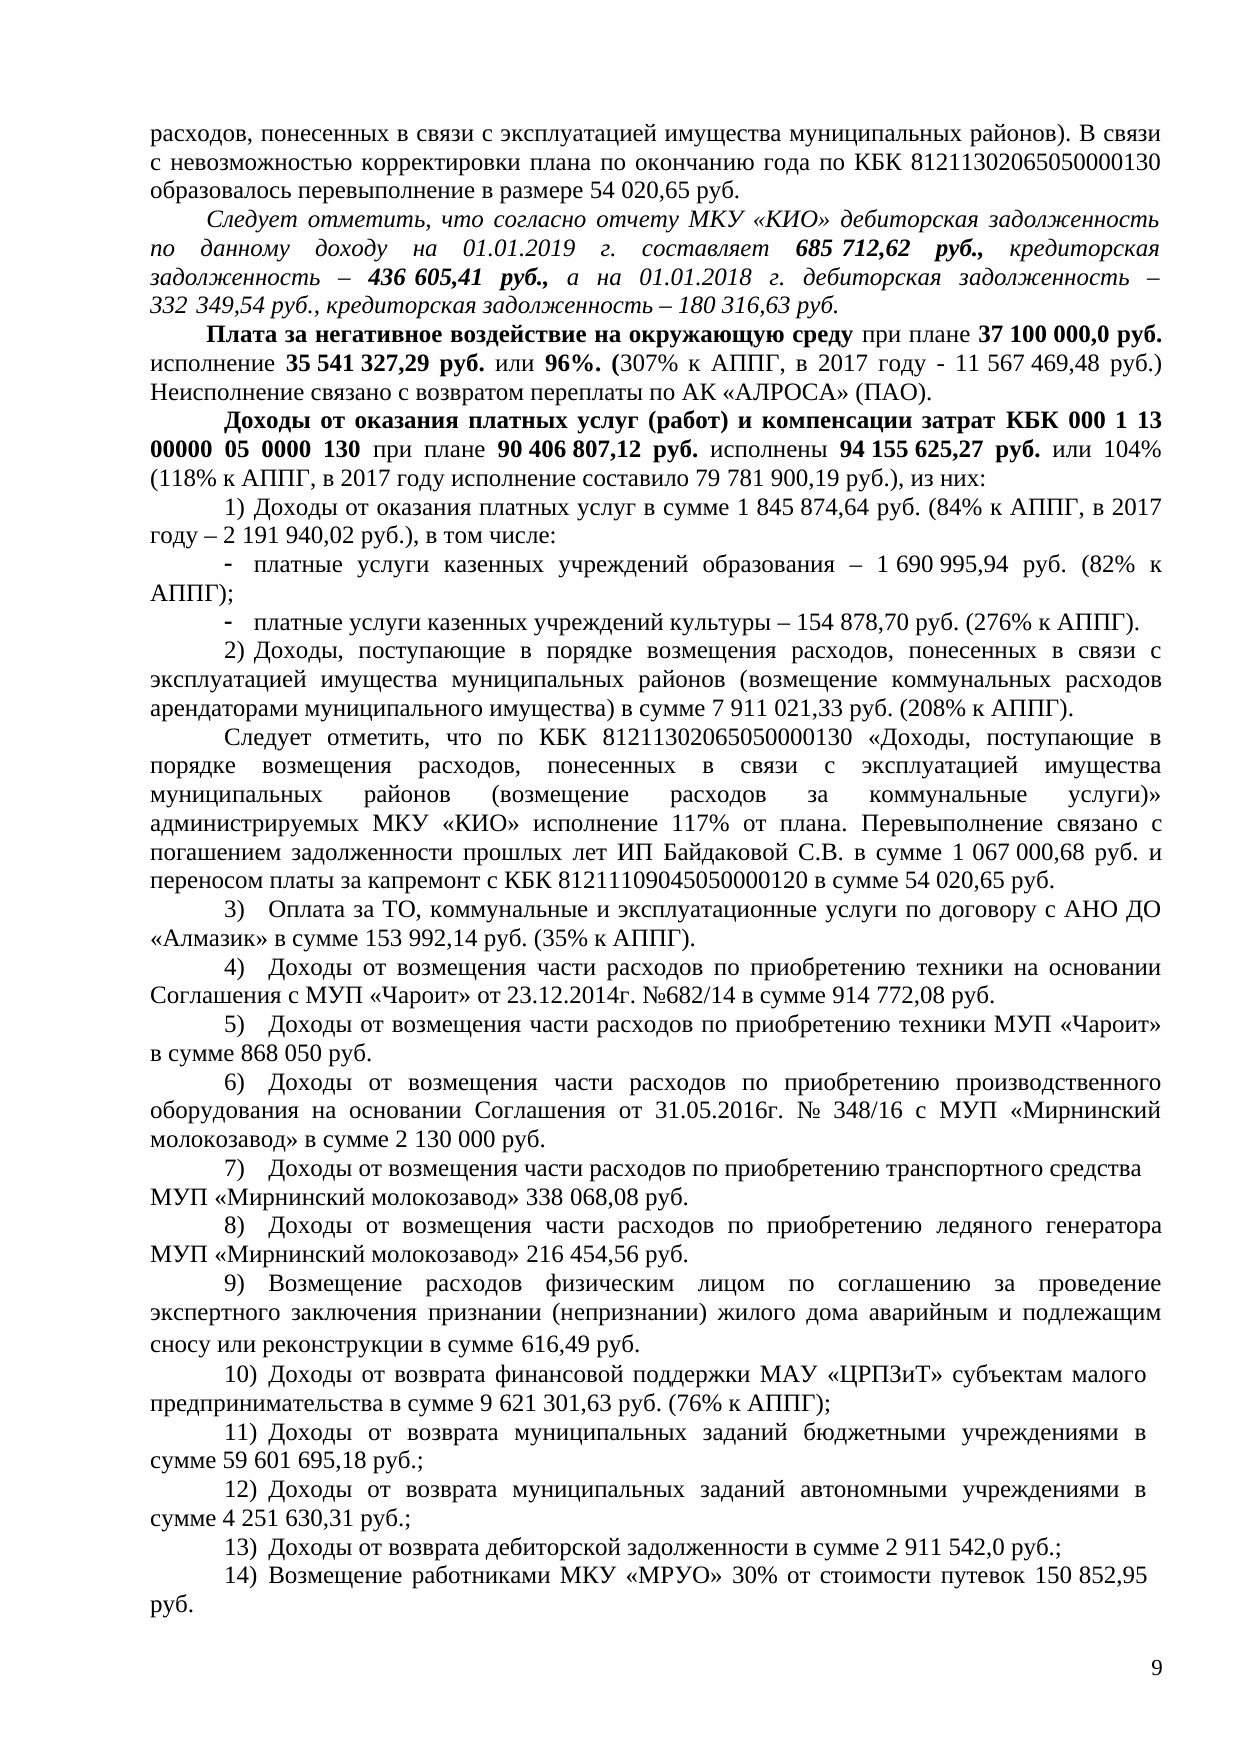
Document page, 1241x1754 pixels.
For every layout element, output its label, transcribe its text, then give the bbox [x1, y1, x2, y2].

text Следует отметить, что по КБК 81211302065050000130 «Доходы, поступающие в порядке возмещения расходов, понесенных в связи с эксплуатацией имущества муниципальных районов (возмещение расходов за коммунальные услуги)» администрируемых МКУ «КИО» исполнение 117% от плана. Перевыполнение связано с погашением задолженности прошлых лет ИП Байдаковой С.В. в сумме 1 067 000,68 руб. и переносом платы за капремонт с КБК 81211109045050000120 в сумме 54 020,65 руб. [150, 722, 1162, 894]
text Доходы от оказания платных услуг (работ) и компенсации затрат КБК 000 1 13 00000 05 0000 130 при плане 90 406 807,12 руб. исполнены 94 155 625,27 руб. или 104% (118% к АППГ, в 2017 году исполнение составило 79 781 900,19 руб.), из них: [150, 406, 1162, 492]
list платные услуги казенных учреждений образования – 1 690 995,94 руб. (82% к АППГ); [150, 549, 1162, 607]
list Доходы от возмещения части расходов по приобретению ледяного генератора МУП «Мирнинский молокозавод» 216 454,56 руб. [150, 1211, 1162, 1268]
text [150, 118, 1162, 204]
list Доходы от возмещения части расходов по приобретению техники МУП «Чароит» в сумме 868 050 руб. [150, 1009, 1162, 1067]
text Следует отметить, что согласно отчету МКУ «КИО» дебиторская задолженность по данному доходу на 01.01.2019 г. составляет 685 712,62 руб., кредиторская задолженность – 436 605,41 руб., а на 01.01.2018 г. дебиторская задолженность – 332 349,54 руб., кредиторская задолженность – 180 316,63 руб. [150, 204, 1162, 319]
list Доходы от возмещения части расходов по приобретению производственного оборудования на основании Соглашения от 31.05.2016г. № 348/16 с МУП «Мирнинский молокозавод» в сумме 2 130 000 руб. [150, 1067, 1162, 1153]
list Доходы от возврата муниципальных заданий автономными учреждениями в сумме 4 251 630,31 руб.; [150, 1474, 1147, 1532]
list Доходы от возврата дебиторской задолженности в сумме 2 911 542,0 руб.; [150, 1532, 1147, 1560]
list Оплата за ТО, коммунальные и эксплуатационные услуги по договору с АНО ДО «Алмазик» в сумме 153 992,14 руб. (35% к АППГ). [150, 894, 1162, 952]
list платные услуги казенных учреждений культуры – 154 878,70 руб. (276% к АППГ). [150, 607, 1162, 636]
text Плата за негативное воздействие на окружающую среду при плане 37 100 000,0 руб. исполнение 35 541 327,29 руб. или 96%. (307% к АППГ, в 2017 году - 11 567 469,48 руб.) Неисполнение связано с возвратом переплаты по АК «АЛРОСА» (ПАО). [150, 319, 1162, 406]
list Доходы от возмещения части расходов по приобретению техники на основании Соглашения с МУП «Чароит» от 23.12.2014г. №682/14 в сумме 914 772,08 руб. [150, 952, 1162, 1009]
list Доходы от оказания платных услуг в сумме 1 845 874,64 руб. (84% к АППГ, в 2017 году – 2 191 940,02 руб.), в том числе: [150, 492, 1162, 549]
list Возмещение расходов физическим лицом по соглашению за проведение экспертного заключения признании (непризнании) жилого дома аварийным и подлежащим сносу или реконструкции в сумме 616,49 руб. [150, 1268, 1162, 1359]
list Доходы от возврата финансовой поддержки МАУ «ЦРПЗиТ» субъектам малого предпринимательства в сумме 9 621 301,63 руб. (76% к АППГ); [150, 1359, 1147, 1417]
list Возмещение работниками МКУ «МРУО» 30% от стоимости путевок 150 852,95 руб. [150, 1560, 1147, 1618]
list Доходы от возмещения части расходов по приобретению транспортного средства МУП «Мирнинский молокозавод» 338 068,08 руб. [150, 1153, 1162, 1211]
list Доходы от возврата муниципальных заданий бюджетными учреждениями в сумме 59 601 695,18 руб.; [150, 1417, 1147, 1474]
list Доходы, поступающие в порядке возмещения расходов, понесенных в связи с эксплуатацией имущества муниципальных районов (возмещение коммунальных расходов арендаторами муниципального имущества) в сумме 7 911 021,33 руб. (208% к АППГ). [150, 636, 1162, 722]
